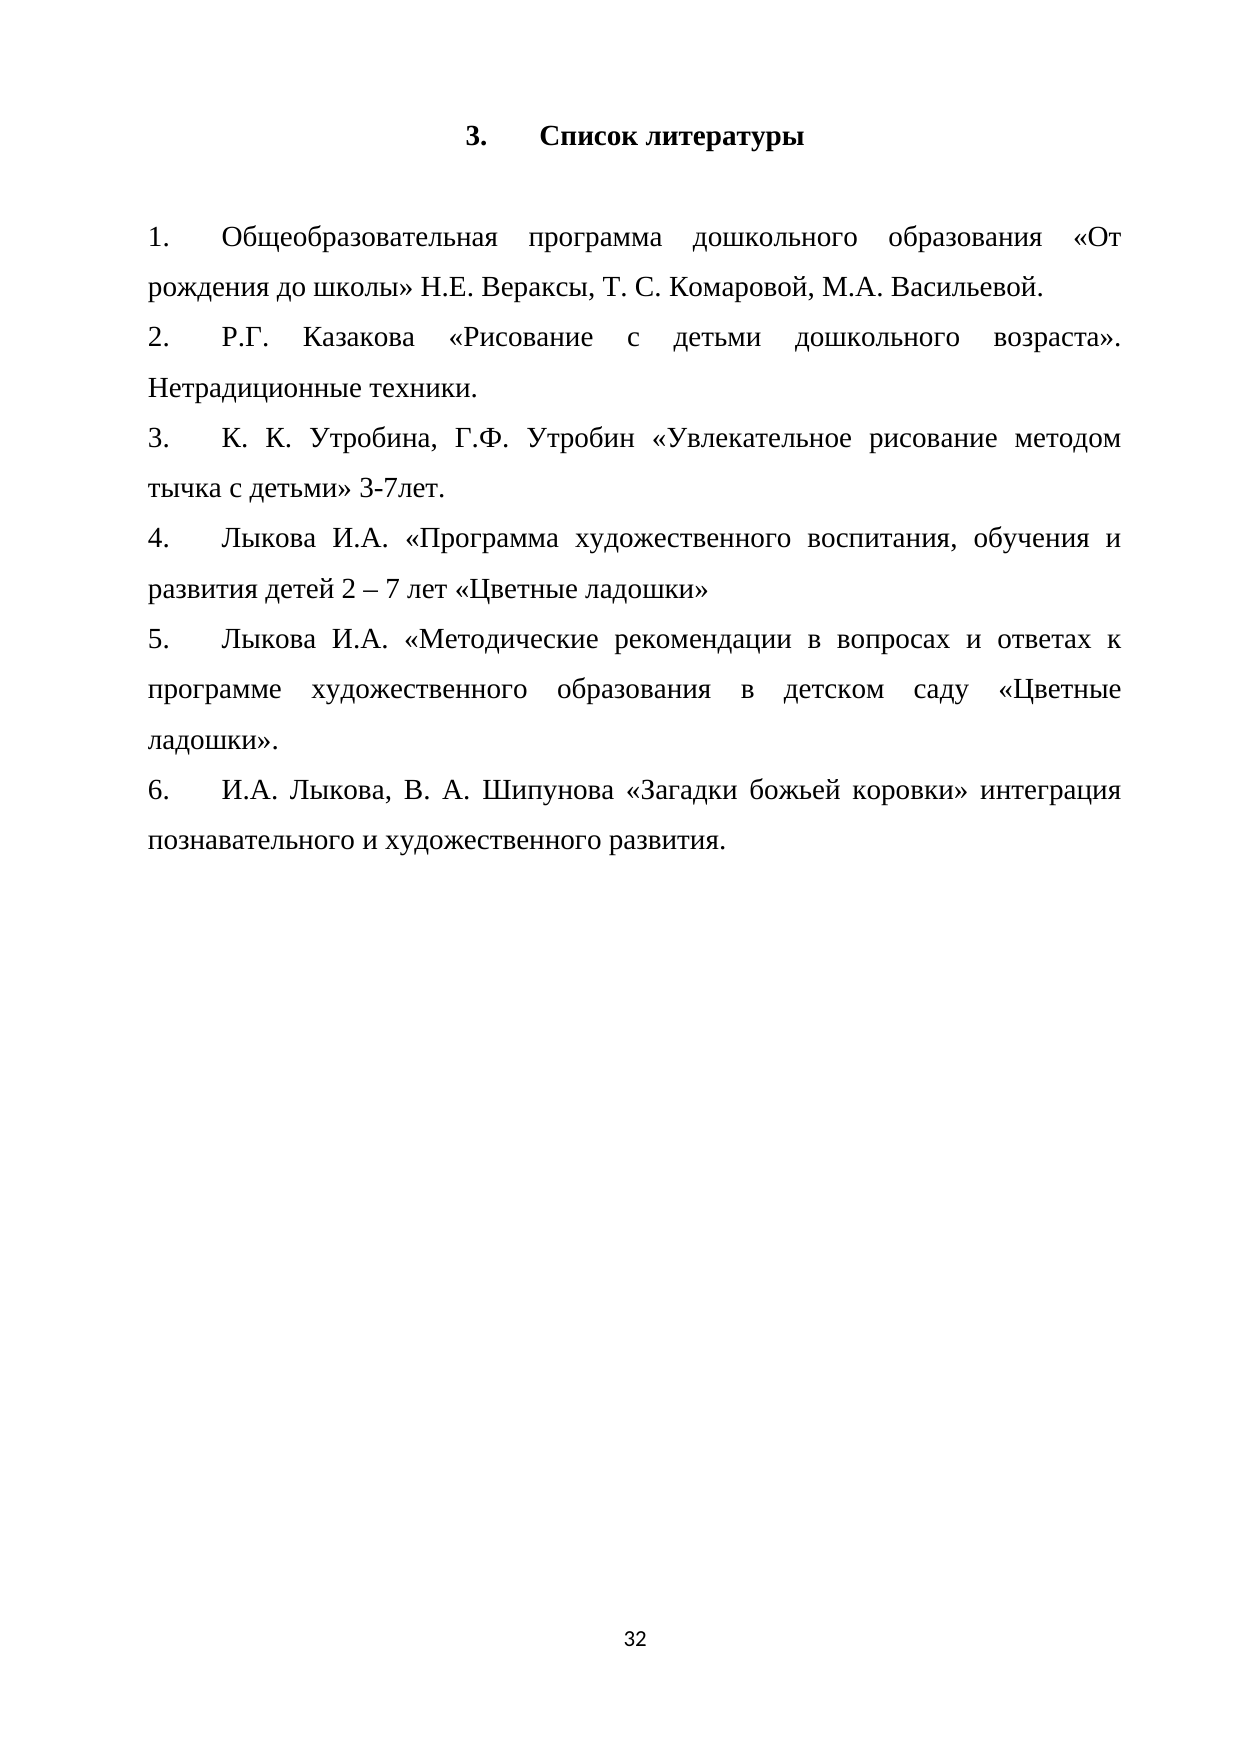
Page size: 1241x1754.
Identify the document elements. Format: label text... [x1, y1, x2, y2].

list Общеобразовательная программа дошкольного образования «От рождения до школы» Н.Е. Вераксы, Т. С. Комаровой, М.А. Васильевой. [148, 219, 1122, 303]
list Лыкова И.А. «Программа художественного воспитания, обучения и развития детей 2 – 7 лет «Цветные ладошки» [148, 521, 1122, 604]
list Лыкова И.А. «Методические рекомендации в вопросах и ответах к программе художественного образования в детском саду «Цветные ладошки». [148, 621, 1122, 755]
list И.А. Лыкова, В. А. Шипунова «Загадки божьей коровки» интеграция познавательного и художественного развития. [148, 772, 1122, 856]
list Р.Г. Казакова «Рисование с детьми дошкольного возраста». Нетрадиционные техники. [148, 319, 1122, 403]
list Список литературы [148, 118, 1122, 152]
list К. К. Утробина, Г.Ф. Утробин «Увлекательное рисование методом тычка с детьми» 3-7лет. [148, 420, 1122, 504]
